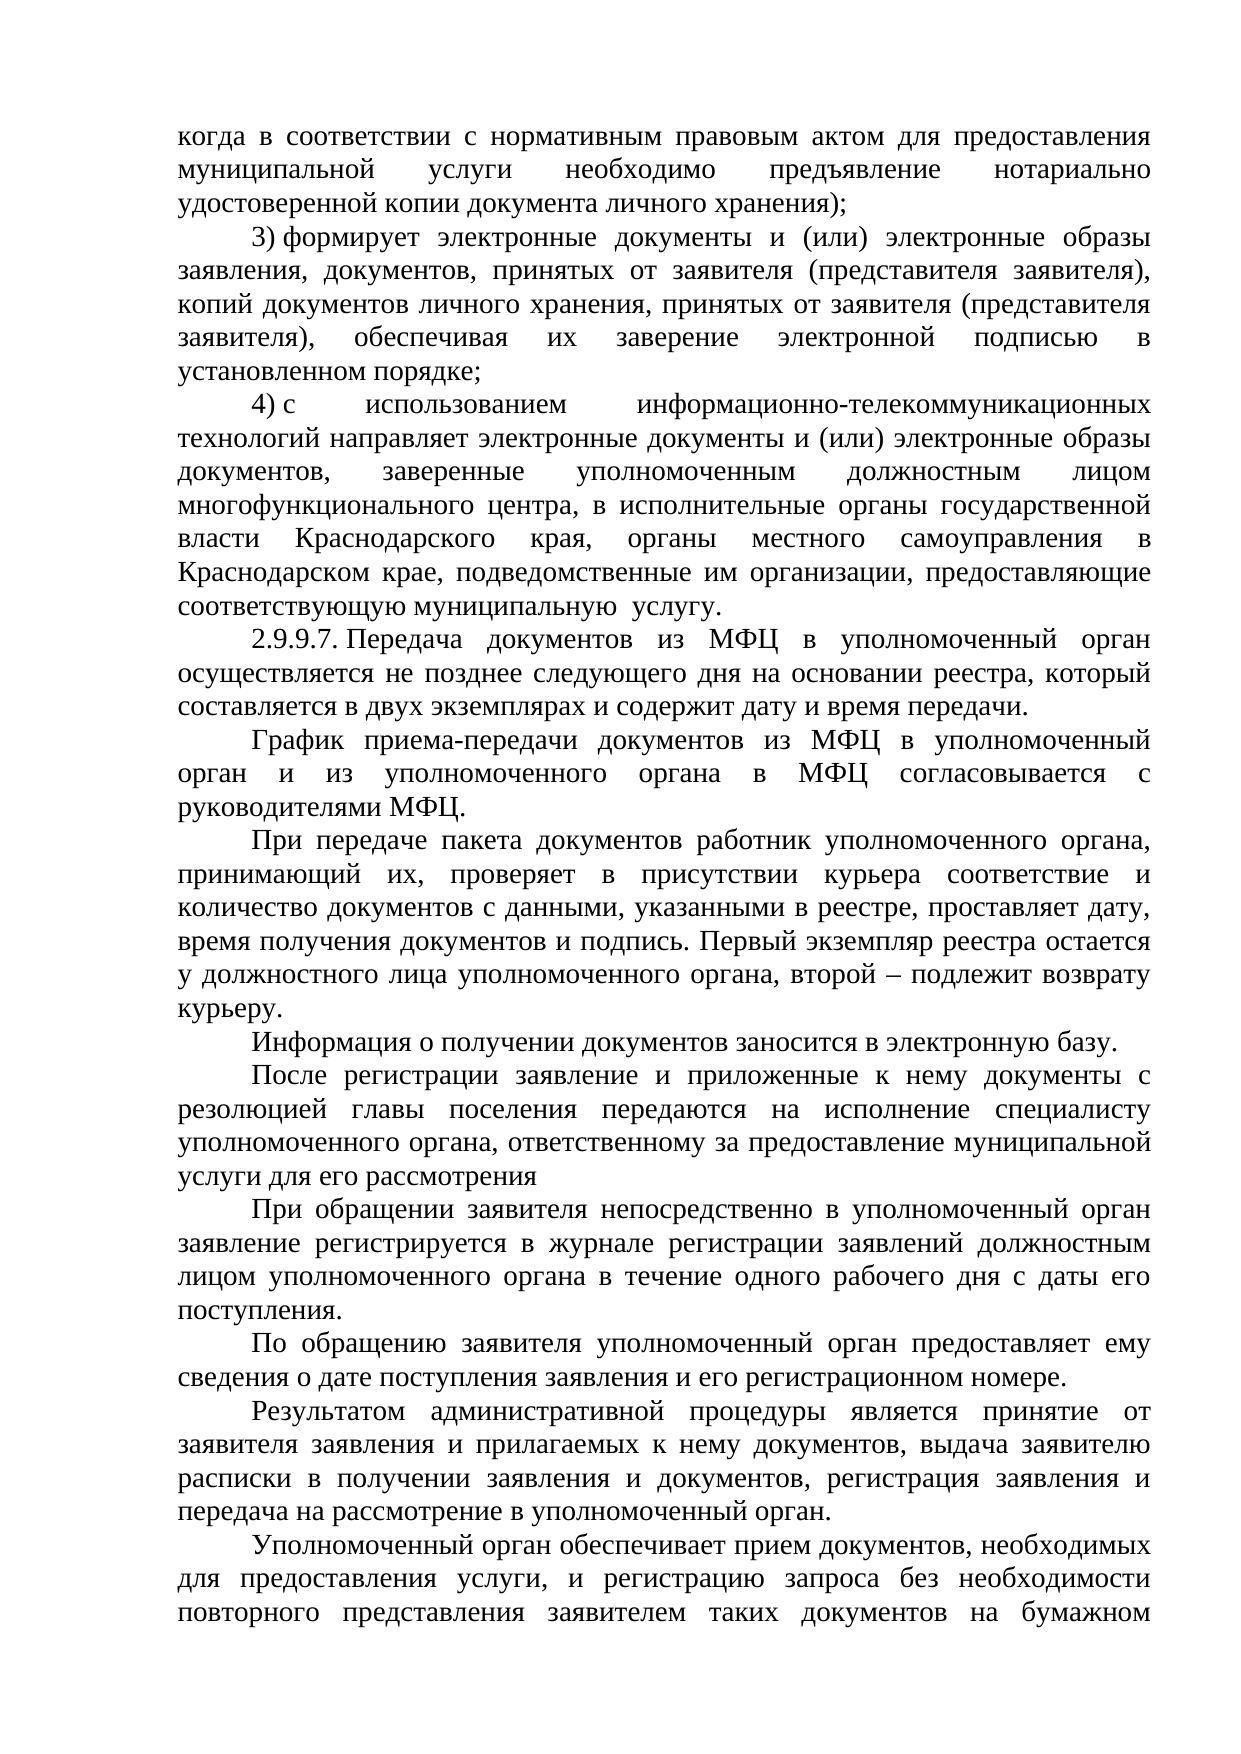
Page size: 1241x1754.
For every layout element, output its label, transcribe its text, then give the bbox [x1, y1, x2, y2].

text После регистрации заявление и приложенные к нему документы с резолюцией главы поселения передаются на исполнение специалисту уполномоченного органа, ответственному за предоставление муниципальной услуги для его рассмотрения [177, 1057, 1152, 1191]
text Результатом административной процедуры является принятие от заявителя заявления и прилагаемых к нему документов, выдача заявителю расписки в получении заявления и документов, регистрация заявления и передача на рассмотрение в уполномоченный орган. [177, 1393, 1152, 1527]
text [177, 1527, 1152, 1627]
text При передаче пакета документов работник уполномоченного органа, принимающий их, проверяет в присутствии курьера соответствие и количество документов с данными, указанными в реестре, проставляет дату, время получения документов и подпись. Первый экземпляр реестра остается у должностного лица уполномоченного органа, второй – подлежит возврату курьеру. [177, 822, 1152, 1024]
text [177, 118, 1152, 219]
text 2.9.9.7. Передача документов из МФЦ в уполномоченный орган осуществляется не позднее следующего дня на основании реестра, который составляется в двух экземплярах и содержит дату и время передачи. [177, 621, 1152, 722]
text 3) формирует электронные документы и (или) электронные образы заявления, документов, принятых от заявителя (представителя заявителя), копий документов личного хранения, принятых от заявителя (представителя заявителя), обеспечивая их заверение электронной подписью в установленном порядке; [177, 219, 1152, 386]
text График приема-передачи документов из МФЦ в уполномоченный орган и из уполномоченного органа в МФЦ согласовывается с руководителями МФЦ. [177, 722, 1152, 822]
text Информация о получении документов заносится в электронную базу. [177, 1024, 1152, 1057]
text 4) с использованием информационно-телекоммуникационных технологий направляет электронные документы и (или) электронные образы документов, заверенные уполномоченным должностным лицом многофункционального центра, в исполнительные органы государственной власти Краснодарского края, органы местного самоуправления в Краснодарском крае, подведомственные им организации, предоставляющие соответствующую муниципальную услугу. [177, 386, 1152, 621]
text По обращению заявителя уполномоченный орган предоставляет ему сведения о дате поступления заявления и его регистрационном номере. [177, 1326, 1152, 1393]
text При обращении заявителя непосредственно в уполномоченный орган заявление регистрируется в журнале регистрации заявлений должностным лицом уполномоченного органа в течение одного рабочего дня с даты его поступления. [177, 1191, 1152, 1326]
